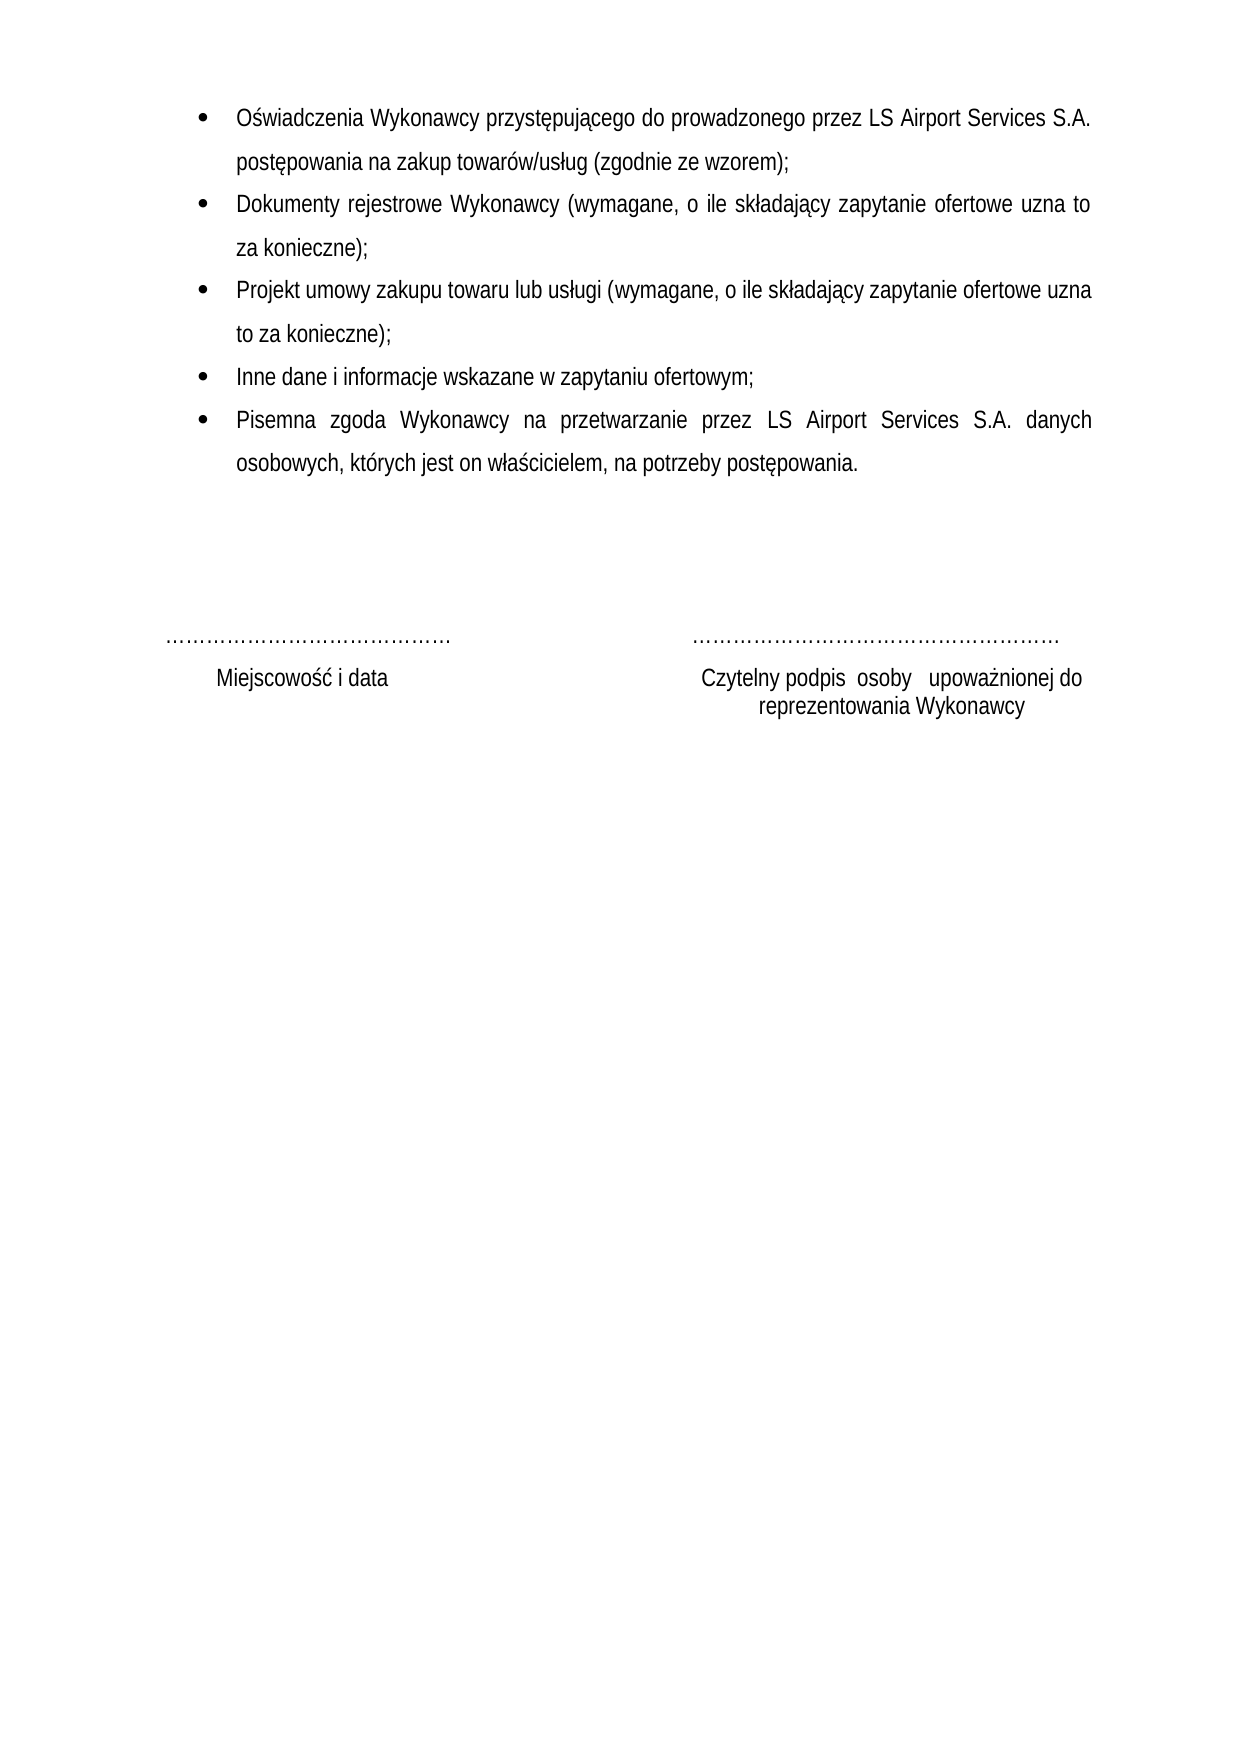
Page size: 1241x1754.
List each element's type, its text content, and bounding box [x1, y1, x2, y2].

list Oświadczenia Wykonawcy przystępującego do prowadzonego przez LS Airport Services S.A. postępowania na zakup towarów/usług (zgodnie ze wzorem); [199, 103, 1093, 175]
text …………………………………… ……………………………………………… [148, 619, 1093, 648]
list Dokumenty rejestrowe Wykonawcy (wymagane, o ile składający zapytanie ofertowe uzna to za konieczne); [199, 189, 1093, 261]
list Inne dane i informacje wskazane w zapytaniu ofertowym; [199, 362, 1093, 390]
text Miejscowość i data Czytelny podpis osoby upoważnionej do reprezentowania Wykonawcy [207, 662, 1093, 720]
list Projekt umowy zakupu towaru lub usługi (wymagane, o ile składający zapytanie ofertowe uzna to za konieczne); [199, 276, 1093, 347]
list Pisemna zgoda Wykonawcy na przetwarzanie przez LS Airport Services S.A. danych osobowych, których jest on właścicielem, na potrzeby postępowania. [199, 405, 1093, 477]
